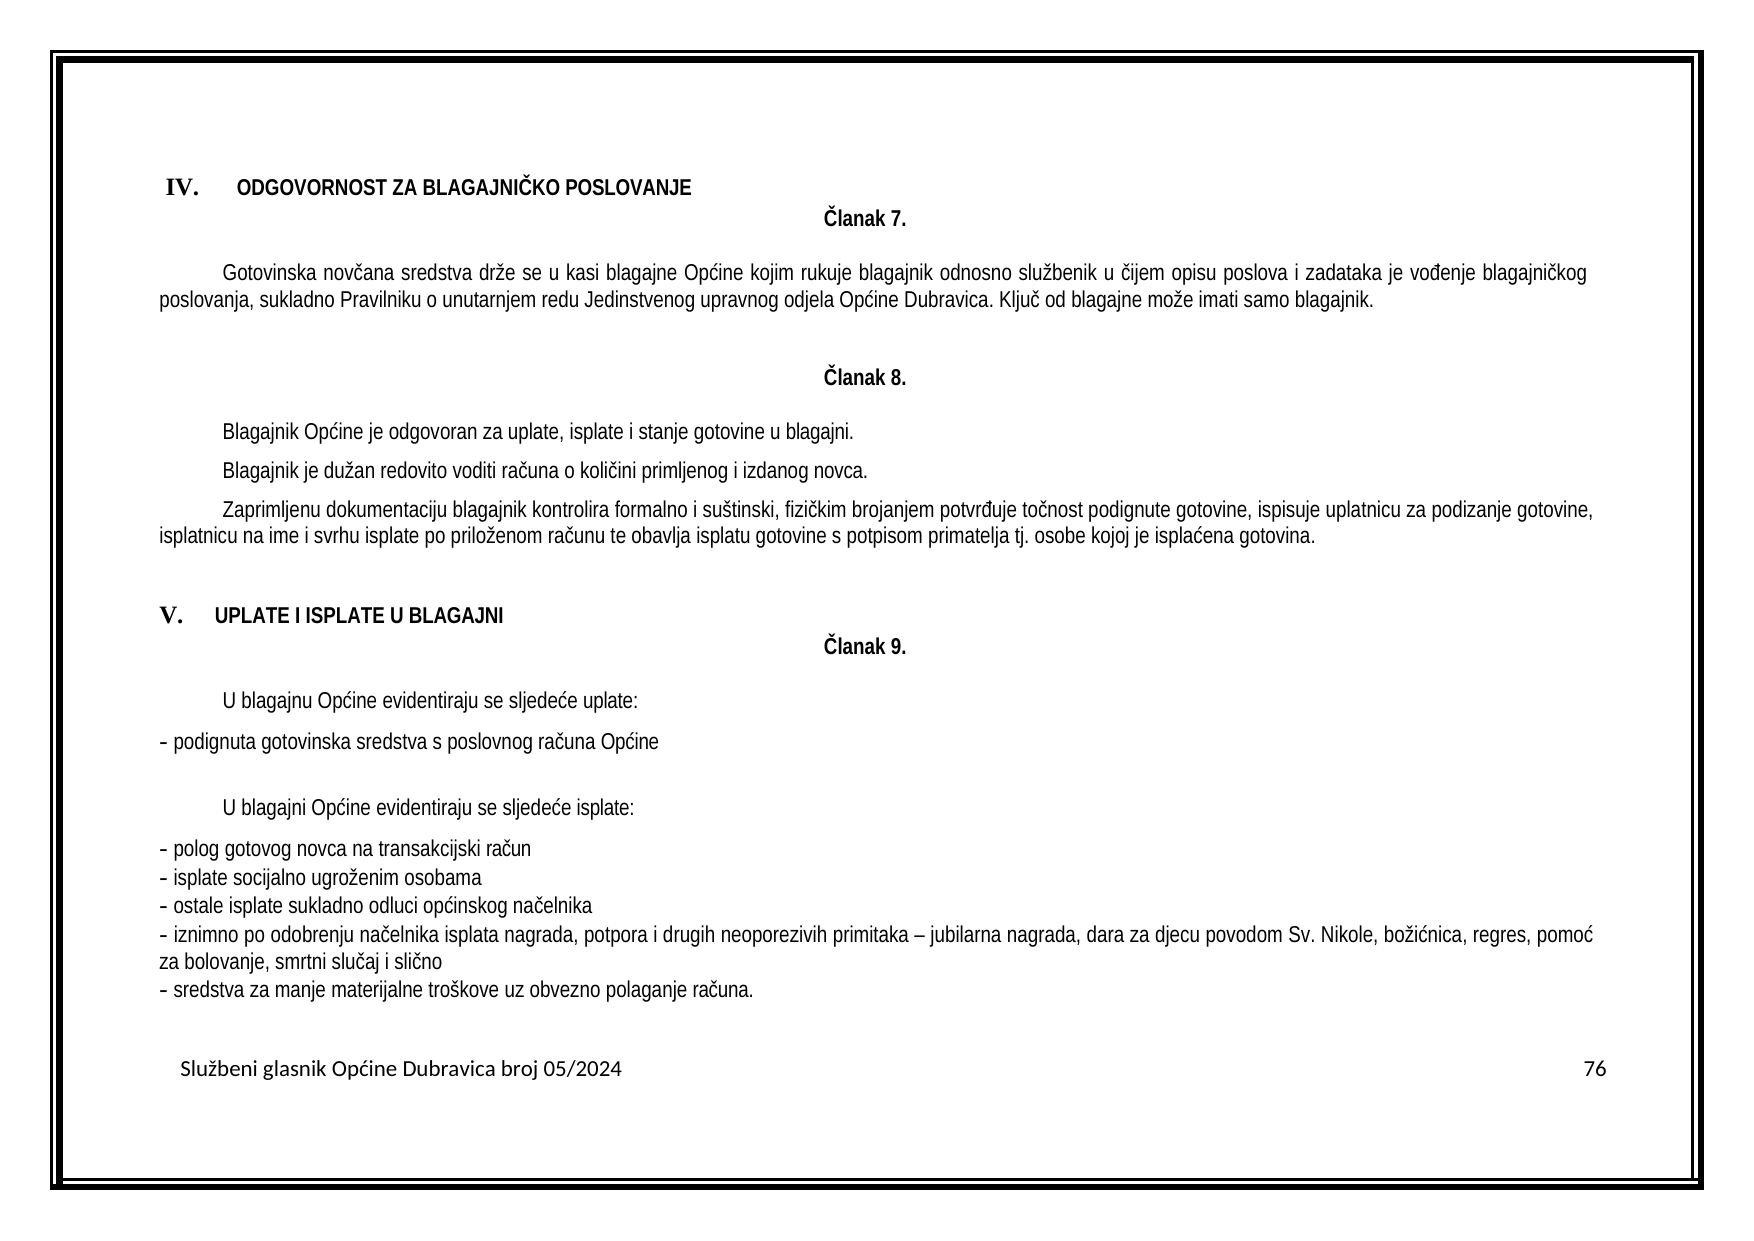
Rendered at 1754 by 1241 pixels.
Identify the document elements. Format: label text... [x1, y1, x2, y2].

subtitle UPLATE I ISPLATE U BLAGAJNI [159, 600, 1606, 629]
subtitle Članak 7. [147, 205, 1582, 231]
subtitle ODGOVORNOST ZA BLAGAJNIČKO POSLOVANJE [165, 172, 1606, 201]
list polog gotovog novca na transakcijski račun [159, 833, 1606, 862]
text U blagajni Općine evidentiraju se sljedeće isplate: [159, 794, 1606, 820]
text Gotovinska novčana sredstva drže se u kasi blagajne Općine kojim rukuje blagajnik odnosno službenik u čijem opisu poslova i zadataka je vođenje blagajničkog poslovanja, sukladno Pravilniku o unutarnjem redu Jedinstvenog upravnog odjela Općine Dubravica. Ključ od blagajne može imati samo blagajnik. [159, 259, 1589, 312]
subtitle Članak 9. [147, 633, 1582, 659]
list ostale isplate sukladno odluci općinskog načelnika [159, 890, 1606, 919]
list sredstva za manje materijalne troškove uz obvezno polaganje računa. [159, 974, 1606, 1003]
text Blagajnik Općine je odgovoran za uplate, isplate i stanje gotovine u blagajni. [159, 418, 1606, 444]
list isplate socijalno ugroženim osobama [159, 862, 1606, 890]
subtitle Članak 8. [147, 363, 1582, 390]
text Blagajnik je dužan redovito voditi računa o količini primljenog i izdanog novca. [159, 457, 1606, 483]
list iznimno po odobrenju načelnika isplata nagrada, potpora i drugih neoporezivih primitaka – jubilarna nagrada, dara za djecu povodom Sv. Nikole, božićnica, regres, pomoć za bolovanje, smrtni slučaj i slično [159, 919, 1594, 974]
list podignuta gotovinska sredstva s poslovnog računa Općine [159, 726, 1606, 755]
text Zaprimljenu dokumentaciju blagajnik kontrolira formalno i suštinski, fizičkim brojanjem potvrđuje točnost podignute gotovine, ispisuje uplatnicu za podizanje gotovine, isplatnicu na ime i svrhu isplate po priloženom računu te obavlja isplatu gotovine s potpisom primatelja tj. osobe kojoj je isplaćena gotovina. [159, 496, 1594, 548]
text U blagajnu Općine evidentiraju se sljedeće uplate: [159, 687, 1606, 714]
